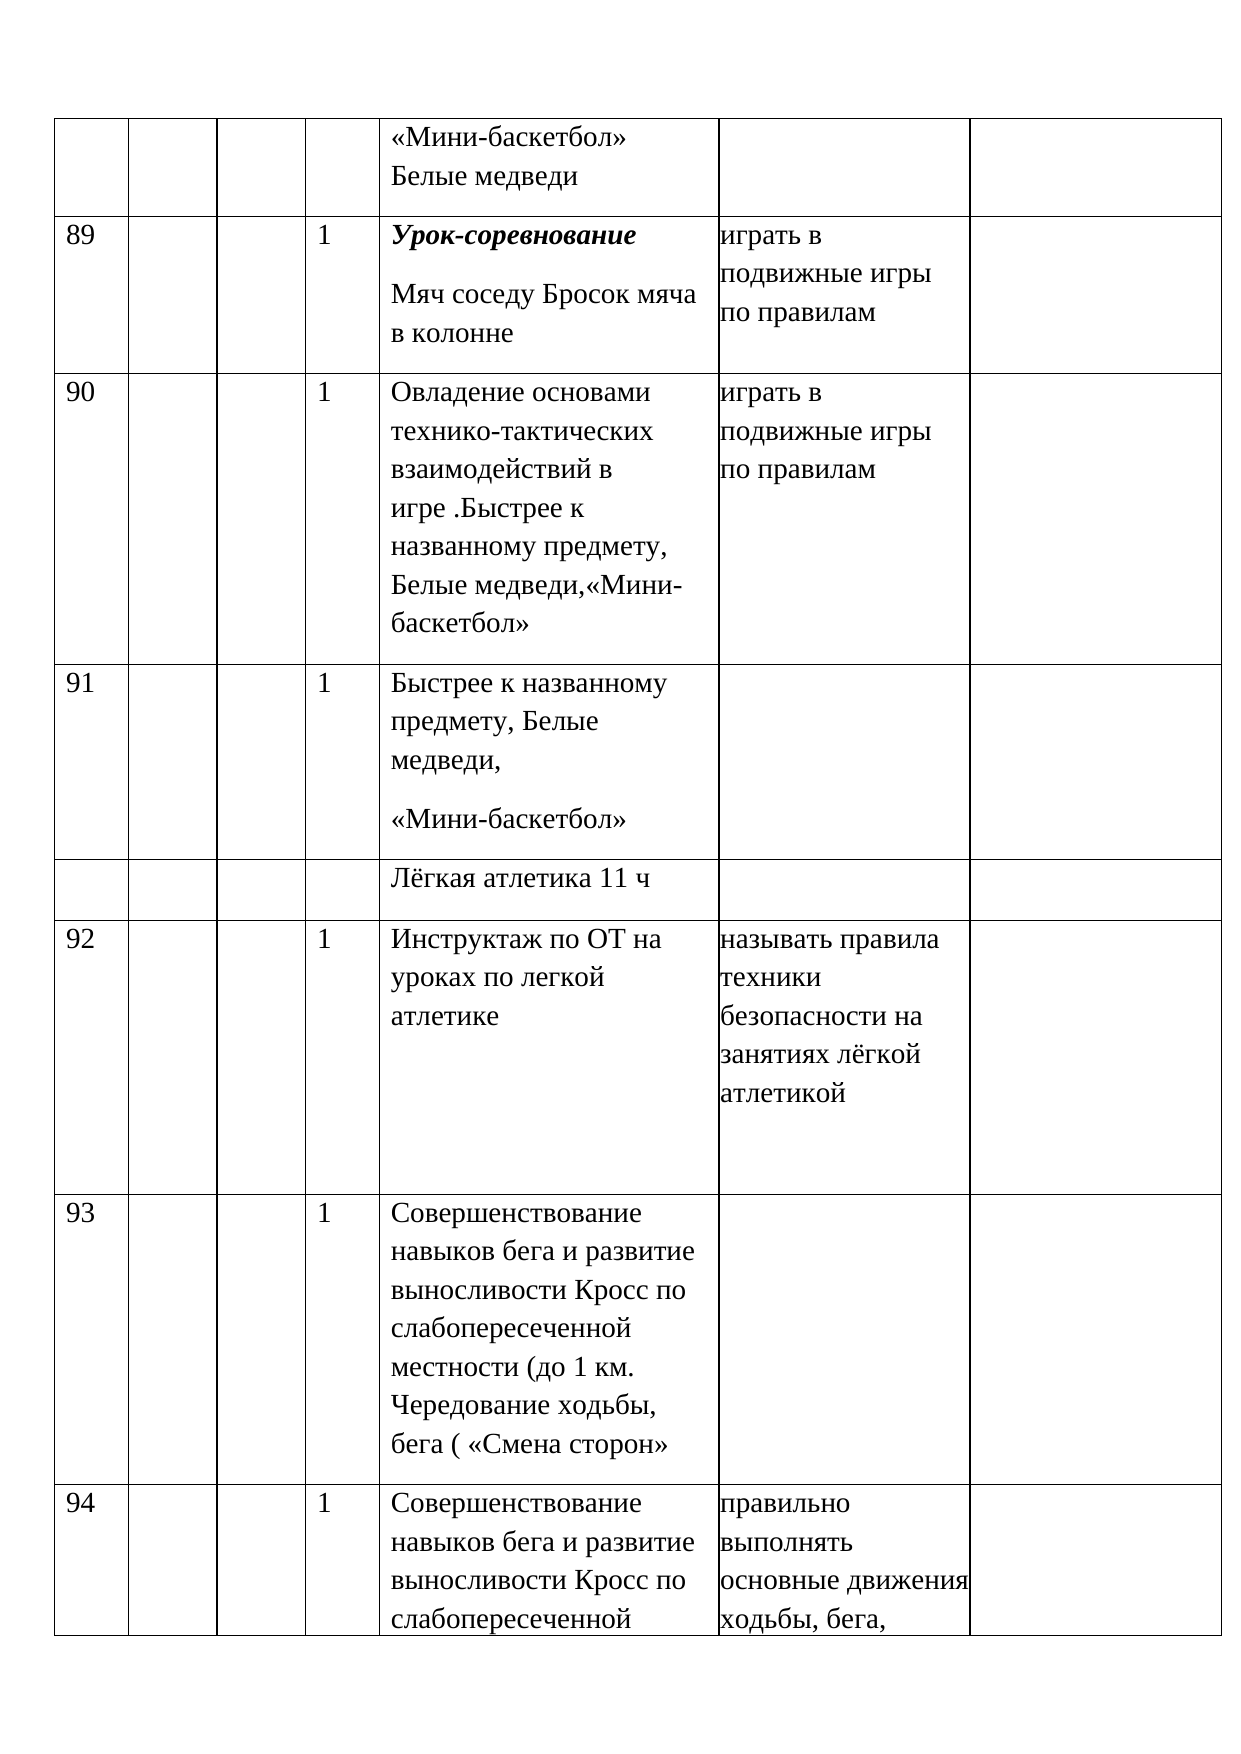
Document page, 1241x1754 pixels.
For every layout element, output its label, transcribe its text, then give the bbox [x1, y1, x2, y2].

table_cell играть в подвижные игры по правилам [720, 217, 969, 373]
table_cell [218, 1195, 305, 1484]
table_cell Совершенствование навыков бега и развитие выносливости Кросс по слабопересеченной местности (до 1 км. Чередование ходьбы, бега ( «Смена сторон» [380, 1195, 718, 1484]
table_cell Инструктаж по ОТ на уроках по легкой атлетике [380, 921, 718, 1194]
table_cell 1 [306, 665, 379, 859]
table_cell 89 [55, 217, 128, 373]
table_cell [971, 217, 1221, 373]
table_cell [971, 374, 1221, 664]
table_cell 92 [55, 921, 128, 1194]
table_cell [720, 860, 969, 920]
table_cell 90 [55, 374, 128, 664]
table_cell [218, 860, 305, 920]
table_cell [720, 119, 969, 216]
table_cell 88 [55, 119, 128, 216]
table_cell [218, 1485, 305, 1634]
table_cell [306, 860, 379, 920]
table_cell Лёгкая атлетика 11 ч [380, 860, 718, 920]
table_cell [129, 1485, 216, 1634]
table_cell называть правила техники безопасности на занятиях лёгкой атлетикой [720, 921, 969, 1194]
table_cell [55, 860, 128, 920]
table_cell [129, 374, 216, 664]
table_cell 1 [306, 1195, 379, 1484]
table_cell Овладение основами технико-тактических взаимодействий в игре .Быстрее к названному предмету, Белые медведи,«Мини-баскетбол» [380, 374, 718, 664]
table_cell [380, 119, 718, 216]
table_cell играть в подвижные игры по правилам [720, 374, 969, 664]
table_cell 1 [306, 921, 379, 1194]
table_cell 1 [306, 374, 379, 664]
table_cell [129, 860, 216, 920]
table_cell [971, 119, 1221, 216]
table_cell [218, 119, 305, 216]
table_cell 1 [306, 1485, 379, 1634]
table_cell [218, 217, 305, 373]
table_cell [218, 374, 305, 664]
table_cell 93 [55, 1195, 128, 1484]
table_cell [218, 921, 305, 1194]
table_cell 1 [306, 217, 379, 373]
table_cell [971, 921, 1221, 1194]
table_cell 1 [306, 119, 379, 216]
table_cell Быстрее к названному предмету, Белые медведи, «Мини-баскетбол» [380, 665, 718, 859]
table_cell [218, 665, 305, 859]
table_cell [720, 665, 969, 859]
table_cell [971, 665, 1221, 859]
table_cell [720, 1485, 969, 1634]
table_cell [129, 217, 216, 373]
table_cell 91 [55, 665, 128, 859]
table_cell [971, 1485, 1221, 1634]
table_cell [971, 1195, 1221, 1484]
table_cell [129, 1195, 216, 1484]
table_cell [720, 1195, 969, 1484]
table_cell Урок-соревнование Мяч соседу Бросок мяча в колонне [380, 217, 718, 373]
table_cell [129, 921, 216, 1194]
table_cell [129, 119, 216, 216]
table_cell 94 [55, 1485, 128, 1634]
table_cell [971, 860, 1221, 920]
table_cell [129, 665, 216, 859]
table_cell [380, 1485, 718, 1634]
